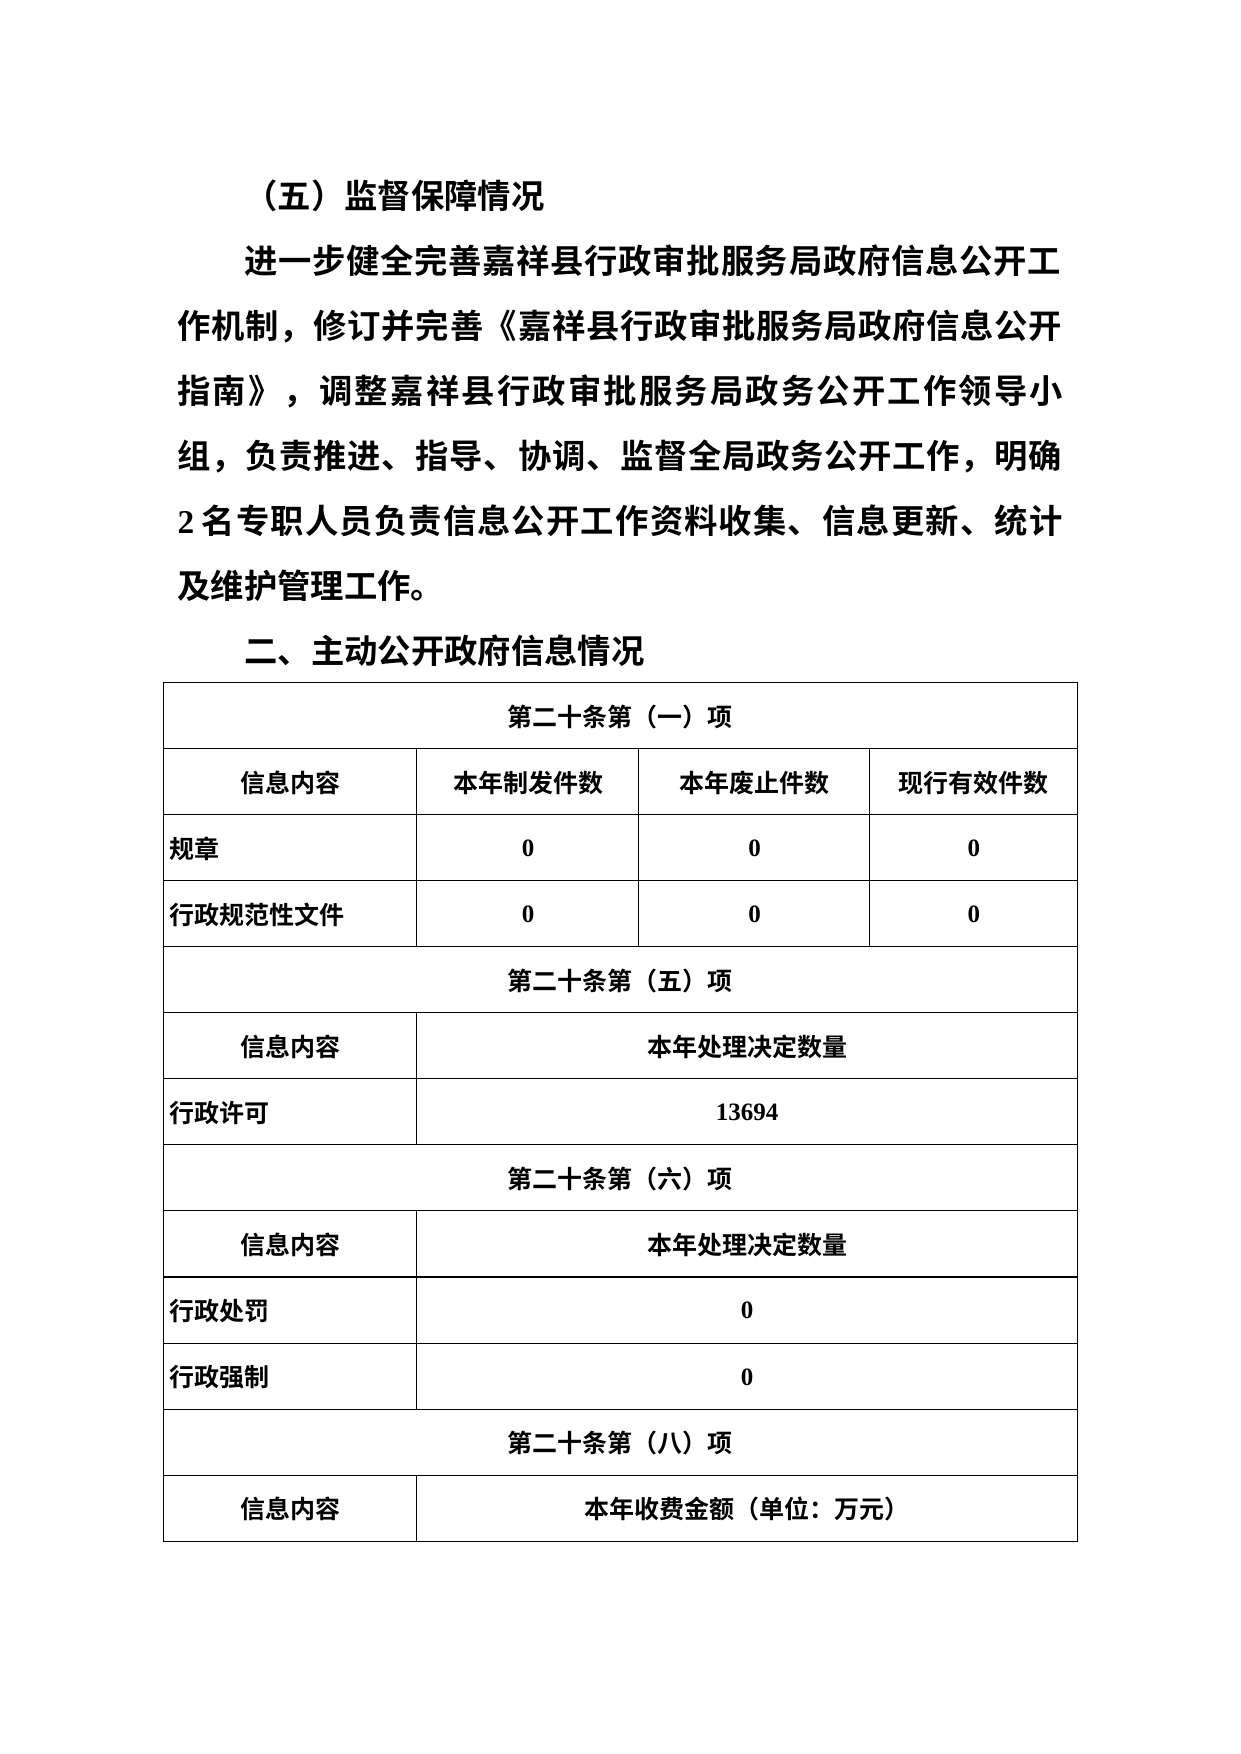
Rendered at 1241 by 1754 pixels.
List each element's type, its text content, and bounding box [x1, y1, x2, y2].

table_cell 0 [417, 815, 638, 880]
table_cell 行政处罚 [164, 1278, 416, 1342]
table_cell 0 [639, 815, 869, 880]
table_cell 行政许可 [164, 1079, 416, 1144]
table_header 第二十条第（一）项 [164, 683, 1077, 748]
table_cell 信息内容 [164, 1013, 416, 1078]
table_cell 0 [870, 815, 1077, 880]
table_cell 规章 [164, 815, 416, 880]
table_cell 第二十条第（六）项 [164, 1145, 1077, 1210]
table_cell 行政规范性文件 [164, 881, 416, 946]
table_cell 现行有效件数 [870, 749, 1077, 814]
table_cell 信息内容 [164, 1211, 416, 1276]
table_cell 本年收费金额（单位：万元） [417, 1476, 1077, 1541]
table_cell 行政强制 [164, 1344, 416, 1408]
table_cell 本年处理决定数量 [417, 1013, 1077, 1078]
table_cell 0 [870, 881, 1077, 946]
table_cell 0 [417, 1344, 1077, 1408]
table_cell 0 [639, 881, 869, 946]
table_cell 0 [417, 881, 638, 946]
table_cell 本年处理决定数量 [417, 1211, 1077, 1276]
table_cell 0 [417, 1278, 1077, 1342]
text 进一步健全完善嘉祥县行政审批服务局政府信息公开工作机制，修订并完善《嘉祥县行政审批服务局政府信息公开指南》，调整嘉祥县行政审批服务局政务公开工作领导小组，负责推进、指导、协调、监督全局政务公开工作，明确2名专职人员负责信息公开工作资料收集、信息更新、统计及维护管理工作。 [177, 227, 1063, 617]
table_cell 本年制发件数 [417, 749, 638, 814]
table_cell 信息内容 [164, 749, 416, 814]
table_cell 本年废止件数 [639, 749, 869, 814]
table_cell 第二十条第（五）项 [164, 947, 1077, 1012]
text （五）监督保障情况 [177, 162, 1063, 227]
table_cell 信息内容 [164, 1476, 416, 1541]
table_cell 第二十条第（八）项 [164, 1410, 1077, 1474]
text 二、主动公开政府信息情况 [177, 617, 1074, 682]
table_cell 13694 [417, 1079, 1077, 1144]
